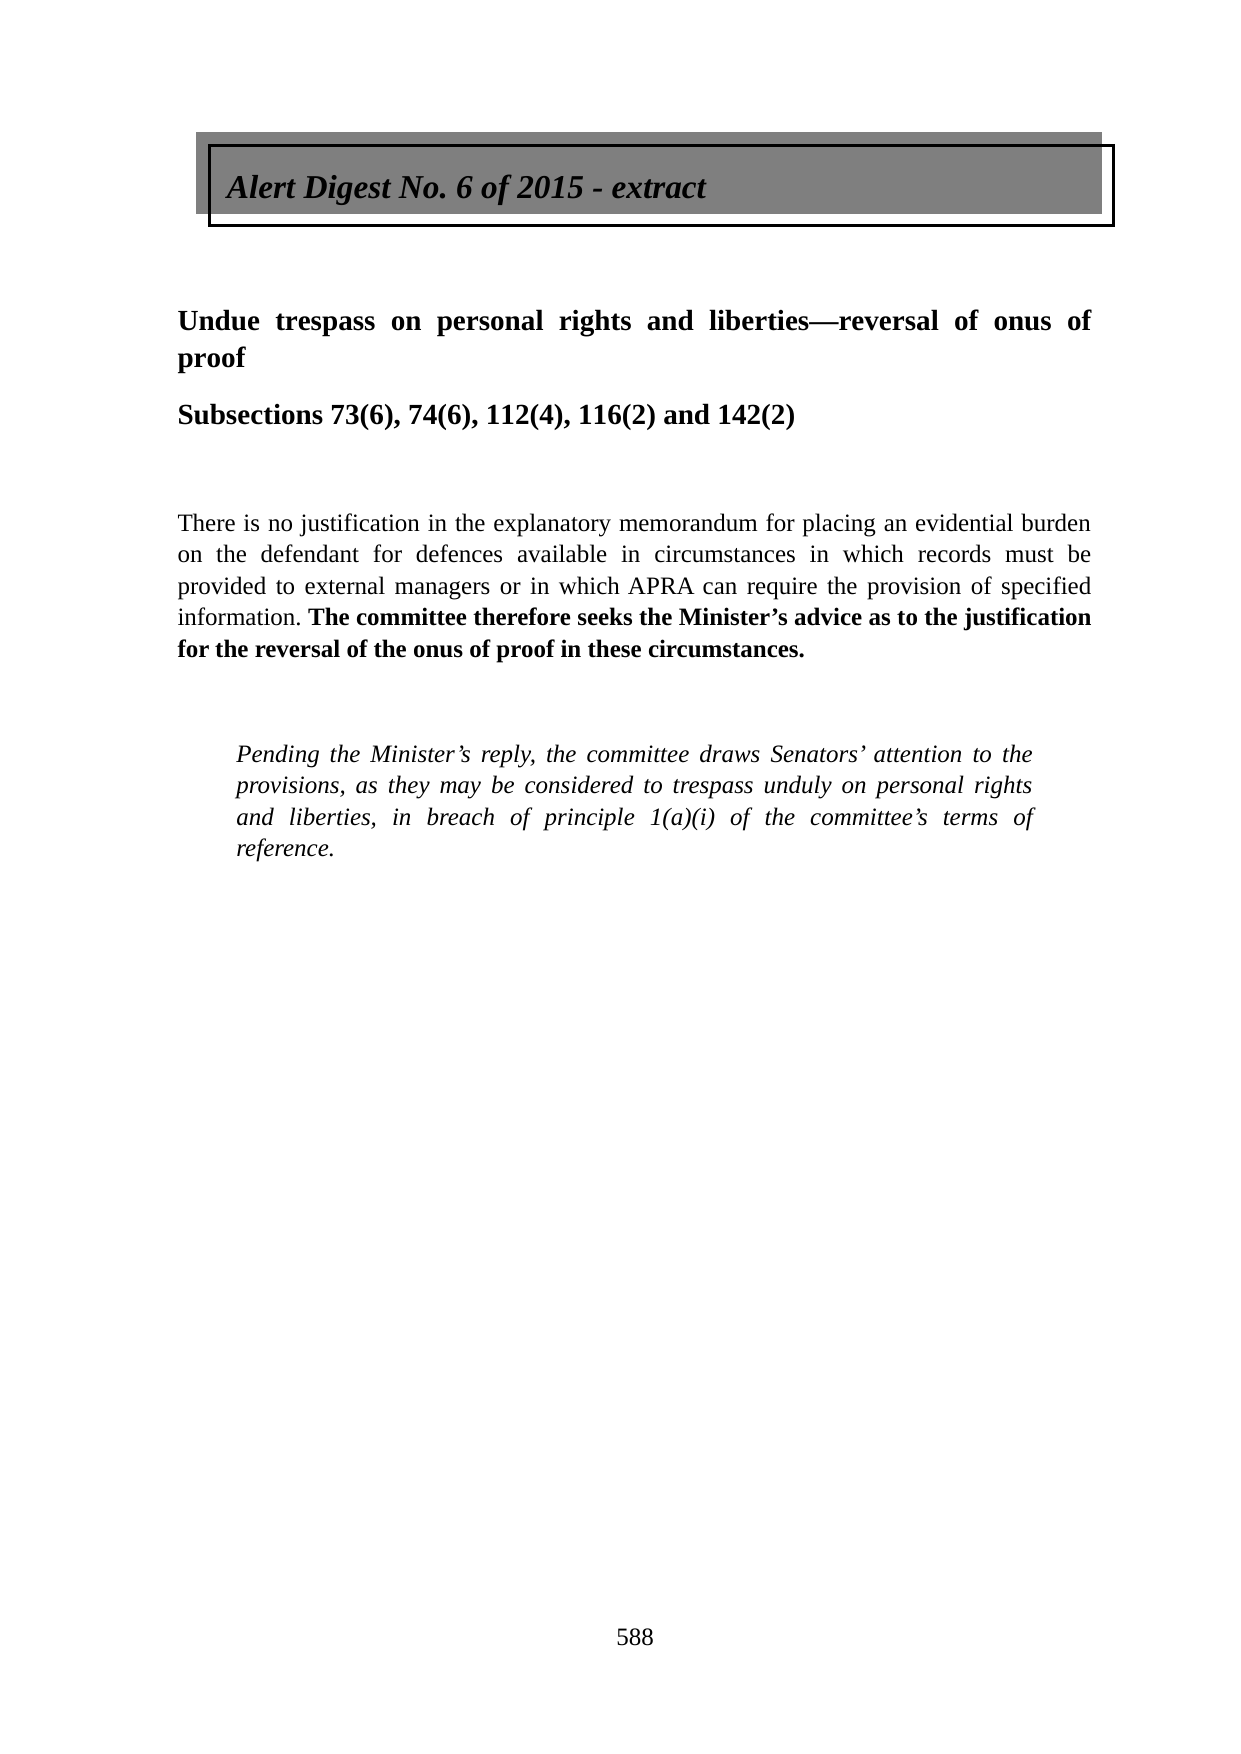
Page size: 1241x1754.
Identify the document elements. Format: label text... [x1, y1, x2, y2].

text Undue trespass on personal rights and liberties—reversal of onus of proof [177, 303, 1092, 373]
text Pending the Minister’s reply, the committee draws Senators’ attention to the provisions, as they may be considered to trespass unduly on personal rights and liberties, in breach of principle 1(a)(i) of the committee’s terms of reference. [236, 739, 1033, 862]
text There is no justification in the explanatory memorandum for placing an evidential burden on the defendant for defences available in circumstances in which records must be provided to external managers or in which APRA can require the provision of specified information. The committee therefore seeks the Minister’s advice as to the justification for the reversal of the onus of proof in these circumstances. [177, 508, 1092, 663]
text Subsections 73(6), 74(6), 112(4), 116(2) and 142(2) [177, 397, 1092, 431]
